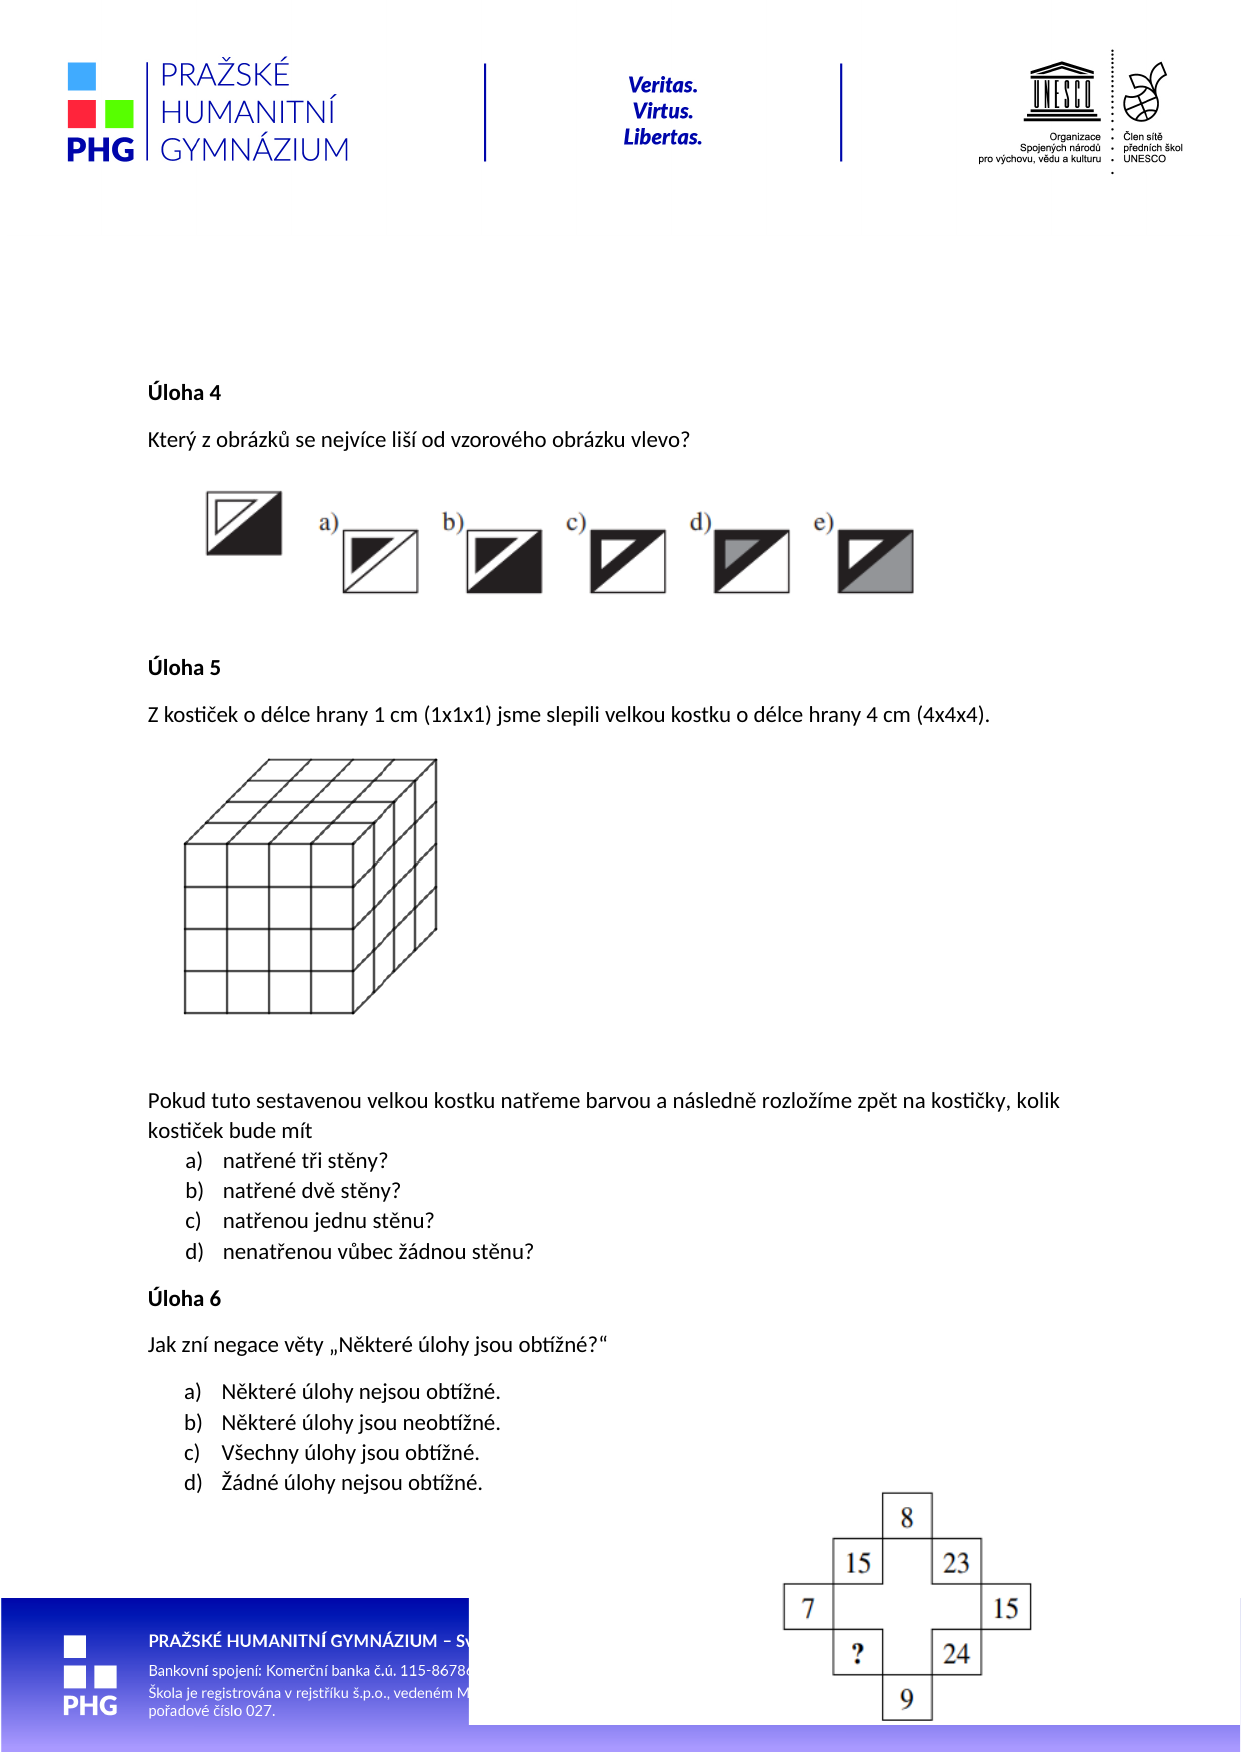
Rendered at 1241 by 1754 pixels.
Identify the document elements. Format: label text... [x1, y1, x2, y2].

text Z kostiček o délce hrany 1 cm (1x1x1) jsme slepili velkou kostku o délce hrany 4 cm (4x4x4). [148, 700, 1093, 728]
text Který z obrázků se nejvíce liší od vzorového obrázku vlevo? [148, 425, 1093, 453]
list Všechny úlohy jsou obtížné. [184, 1438, 1093, 1466]
list Některé úlohy nejsou obtížné. [184, 1377, 1093, 1405]
picture [147, 471, 947, 635]
list Pokud tuto sestavenou velkou kostku natřeme barvou a následně rozložíme zpět na kostičky, kolik kostiček bude mít [148, 1086, 1093, 1144]
list natřenou jednu stěnu? [185, 1207, 1093, 1234]
picture [147, 744, 1092, 1018]
list natřené tři stěny? [185, 1146, 1093, 1174]
list nenatřenou vůbec žádnou stěnu? [185, 1237, 1093, 1265]
text Úloha 6 [148, 1284, 1093, 1312]
list natřené dvě stěny? [185, 1176, 1093, 1204]
picture [7, 0, 1241, 236]
text Úloha 5 [148, 653, 1093, 681]
text Jak zní negace věty „Některé úlohy jsou obtížné?“ [148, 1331, 1093, 1358]
list Žádné úlohy nejsou obtížné. [184, 1468, 1093, 1496]
picture [1, 1482, 1241, 1752]
list Některé úlohy jsou neobtížné. [184, 1408, 1093, 1436]
text Úloha 4 [148, 378, 1093, 406]
